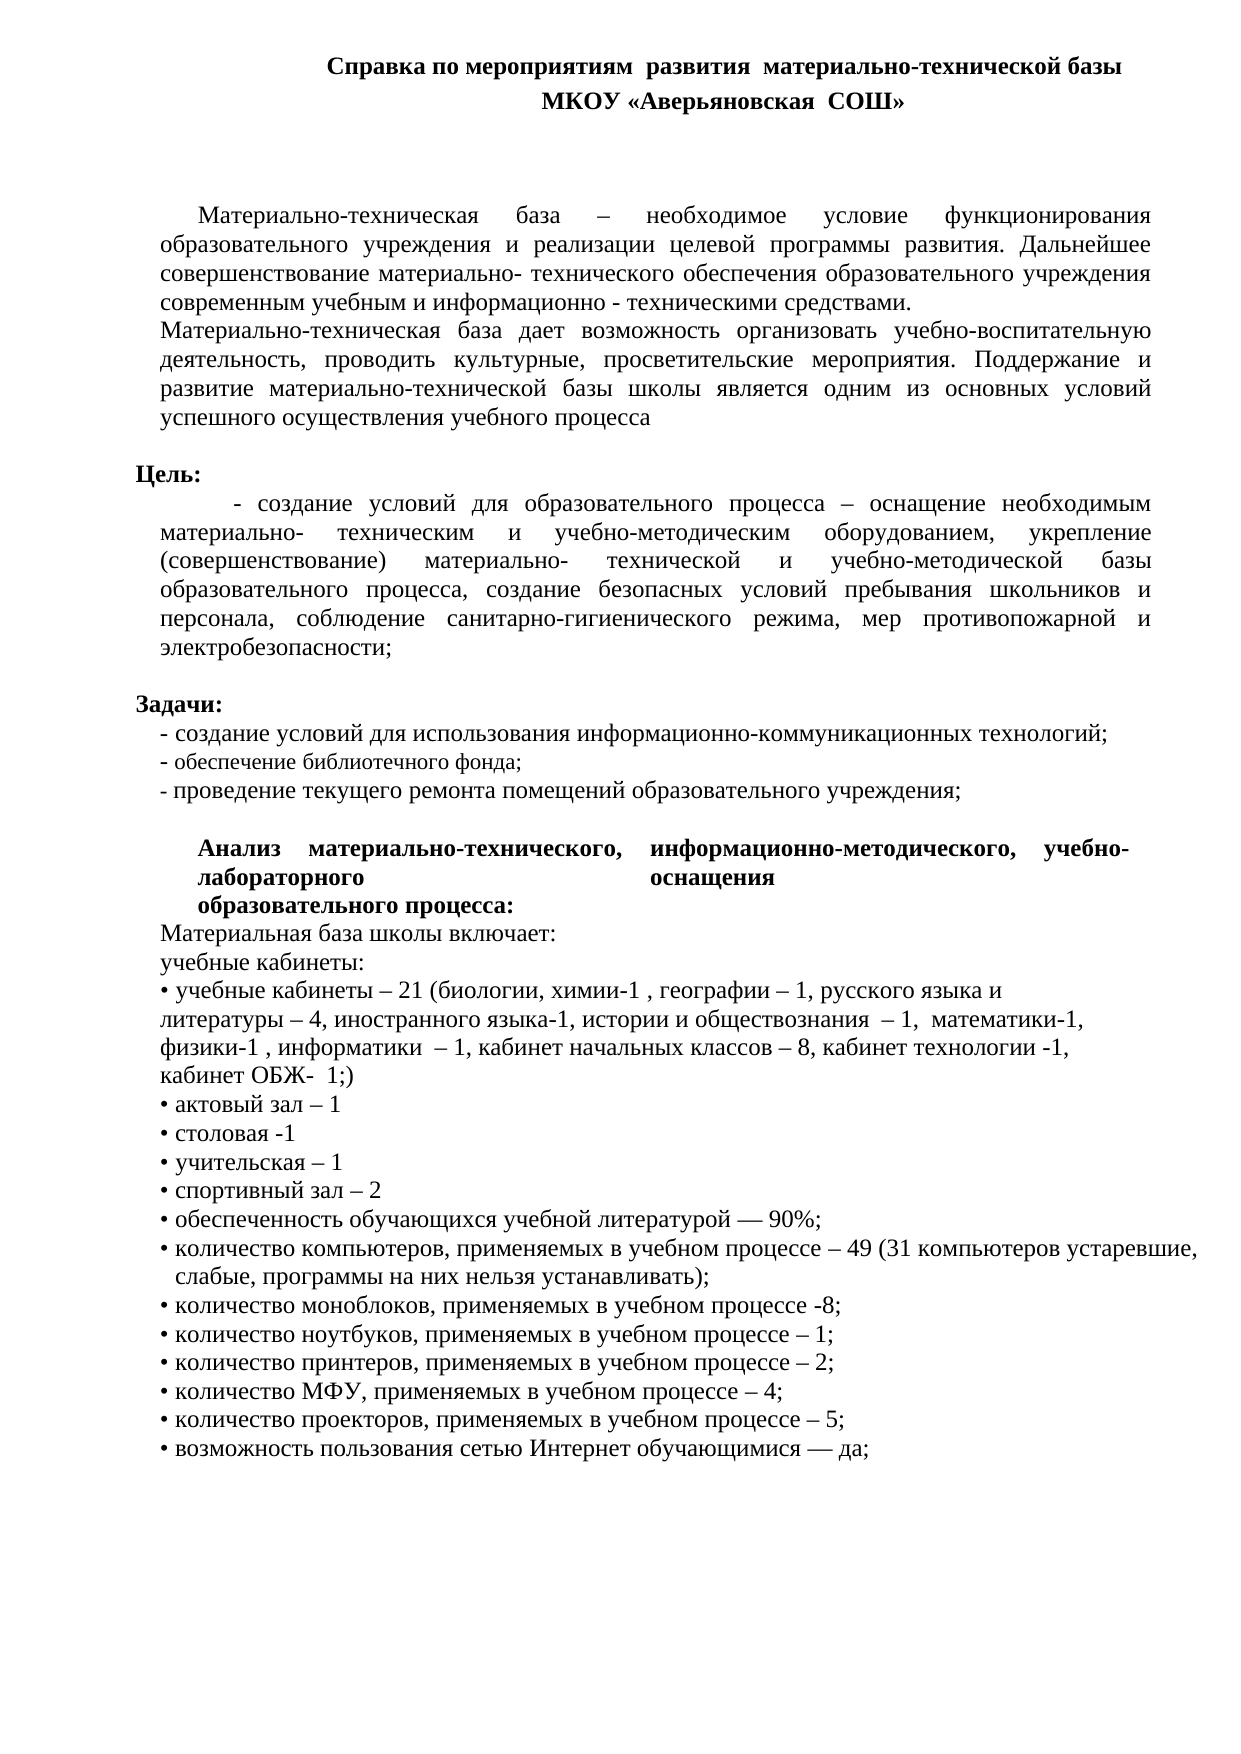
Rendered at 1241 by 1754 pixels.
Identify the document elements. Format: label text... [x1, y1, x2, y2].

list обеспеченность обучающихся учебной литературой — 90%; [159, 1204, 1209, 1233]
list количество компьютеров, применяемых в учебном процессе – 49 (31 компьютеров устаревшие, слабые, программы на них нельзя устанавливать); [159, 1233, 1209, 1290]
text Задачи: [135, 689, 1209, 718]
list спортивный зал – 2 [159, 1176, 1209, 1204]
text Анализ материально-технического, информационно-методического, учебно-лабораторного оснащения образовательного процесса: [197, 834, 1152, 918]
list возможность пользования сетью Интернет обучающимися — да; [159, 1434, 1209, 1462]
list актовый зал – 1 [159, 1089, 1209, 1118]
text учебные кабинеты: [160, 947, 1209, 976]
text Справка по мероприятиям развития материально-технической базы [135, 51, 1213, 79]
list учебные кабинеты – 21 (биологии, химии-1 , географии – 1, русского языка и литературы – 4, иностранного языка-1, истории и обществознания – 1, математики-1, физики-1 , информатики – 1, кабинет начальных классов – 8, кабинет технологии -1, кабинет ОБЖ- 1;) [160, 976, 1105, 1089]
list количество проекторов, применяемых в учебном процессе – 5; [159, 1405, 1209, 1434]
text Материально-техническая база – необходимое условие функционирования образовательного учреждения и реализации целевой программы развития. Дальнейшее совершенствование материально- технического обеспечения образовательного учреждения современным учебным и информационно - техническими средствами. [160, 200, 1151, 315]
list столовая -1 [159, 1118, 1209, 1147]
text МКОУ «Аверьяновская СОШ» [135, 86, 1198, 115]
list учительская – 1 [159, 1147, 1209, 1176]
list обеспечение библиотечного фонда; [159, 747, 1209, 775]
list создание условий для использования информационно-коммуникационных технологий; [159, 718, 1209, 747]
text Цель: [135, 459, 1209, 488]
text - создание условий для образовательного процесса – оснащение необходимым материально- техническим и учебно-методическим оборудованием, укрепление (совершенствование) материально- технической и учебно-методической базы образовательного процесса, создание безопасных условий пребывания школьников и персонала, соблюдение санитарно-гигиенического режима, мер противопожарной и электробезопасности; [160, 488, 1152, 661]
list количество принтеров, применяемых в учебном процессе – 2; [159, 1348, 1209, 1376]
list количество МФУ, применяемых в учебном процессе – 4; [159, 1376, 1209, 1405]
list количество моноблоков, применяемых в учебном процессе -8; [159, 1290, 1209, 1319]
list проведение текущего ремонта помещений образовательного учреждения; [159, 776, 1209, 804]
list количество ноутбуков, применяемых в учебном процессе – 1; [159, 1319, 1209, 1348]
text Материальная база школы включает: [160, 918, 1209, 947]
text Материально-техническая база дает возможность организовать учебно-воспитательную деятельность, проводить культурные, просветительские мероприятия. Поддержание и развитие материально-технической базы школы является одним из основных условий успешного осуществления учебного процесса [160, 315, 1151, 430]
